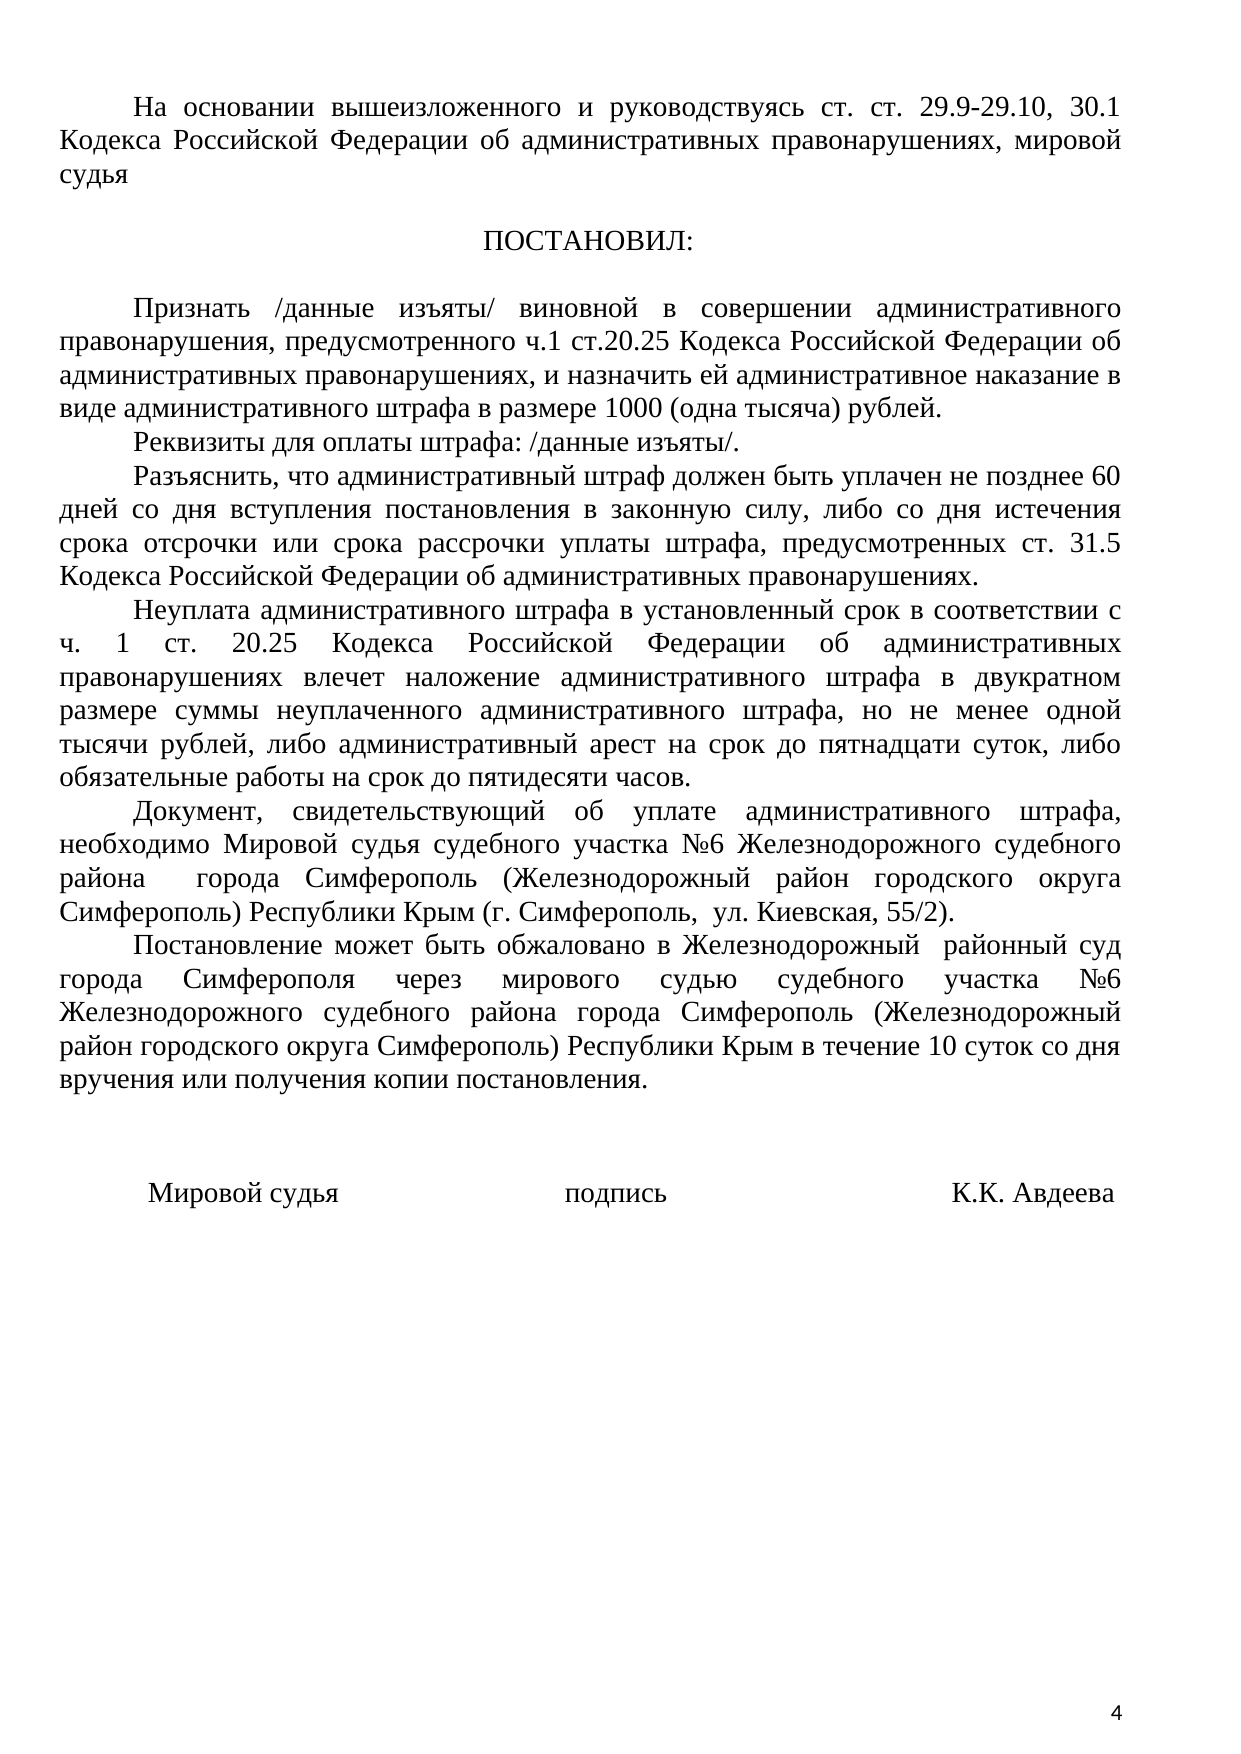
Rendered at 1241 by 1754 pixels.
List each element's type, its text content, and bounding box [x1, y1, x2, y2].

text Разъяснить, что административный штраф должен быть уплачен не позднее 60 дней со дня вступления постановления в законную силу, либо со дня истечения срока отсрочки или срока рассрочки уплаты штрафа, предусмотренных ст. 31.5 Кодекса Российской Федерации об административных правонарушениях. [59, 458, 1122, 592]
text На основании вышеизложенного и руководствуясь ст. ст. 29.9-29.10, 30.1 Кодекса Российской Федерации об административных правонарушениях, мировой судья [59, 89, 1122, 189]
text Реквизиты для оплаты штрафа: /данные изъяты/. [59, 424, 1122, 458]
text Неуплата административного штрафа в установленный срок в соответствии с ч. 1 ст. 20.25 Кодекса Российской Федерации об административных правонарушениях влечет наложение административного штрафа в двукратном размере суммы неуплаченного административного штрафа, но не менее одной тысячи рублей, либо административный арест на срок до пятнадцати суток, либо обязательные работы на срок до пятидесяти часов. [59, 592, 1122, 793]
text Постановление может быть обжаловано в Железнодорожный районный суд города Симферополя через мирового судью судебного участка №6 Железнодорожного судебного района города Симферополь (Железнодорожный район городского округа Симферополь) Республики Крым в течение 10 суток со дня вручения или получения копии постановления. [59, 927, 1122, 1095]
text Признать /данные изъяты/ виновной в совершении административного правонарушения, предусмотренного ч.1 ст.20.25 Кодекса Российской Федерации об административных правонарушениях, и назначить ей административное наказание в виде административного штрафа в размере 1000 (одна тысяча) рублей. [59, 290, 1122, 424]
text Документ, свидетельствующий об уплате административного штрафа, необходимо Мировой судья судебного участка №6 Железнодорожного судебного района города Симферополь (Железнодорожный район городского округа Симферополь) Республики Крым (г. Симферополь, ул. Киевская, 55/2). [59, 793, 1122, 927]
text ПОСТАНОВИЛ: [59, 223, 1122, 256]
text Мировой судья подпись К.К. Авдеева [59, 1175, 1122, 1209]
